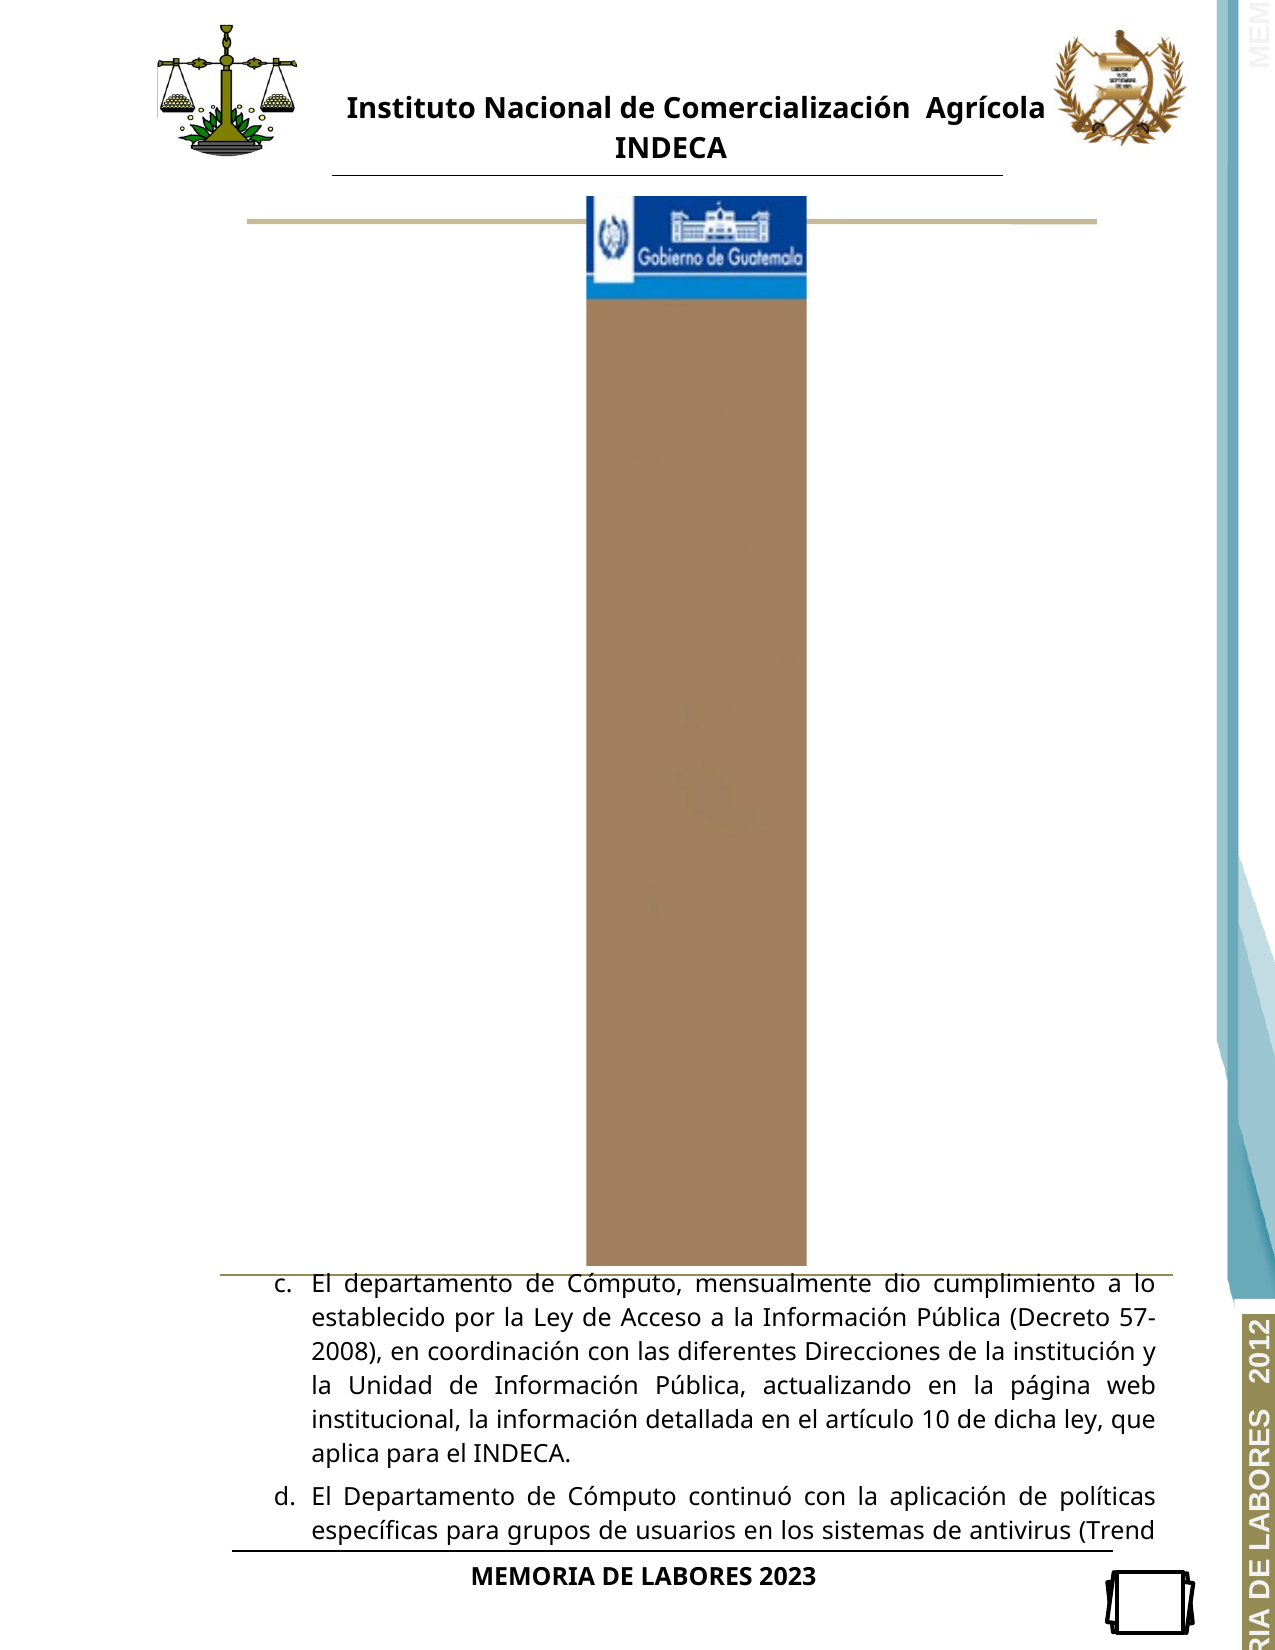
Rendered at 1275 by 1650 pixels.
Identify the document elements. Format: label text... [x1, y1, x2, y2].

picture [586, 196, 807, 1266]
list El Departamento de Cómputo continuó con la aplicación de políticas específicas para grupos de usuarios en los sistemas de antivirus (Trend Micro Worry-Free Business Security) y el Firewall (Fortinet), así mismo, le dio el mantenimiento necesario a la red, manteniendo una estabilidad adecuada en los sistemas de correo (a través del Hosting Mail de Trend Micro) e Internet. [274, 1478, 1157, 1547]
picture [1053, 24, 1193, 157]
picture [151, 25, 303, 156]
list El departamento de Cómputo, mensualmente dio cumplimiento a lo establecido por la Ley de Acceso a la Información Pública (Decreto 57-2008), en coordinación con las diferentes Direcciones de la institución y la Unidad de Información Pública, actualizando en la página web institucional, la información detallada en el artículo 10 de dicha ley, que aplica para el INDECA. [274, 1266, 1157, 1470]
